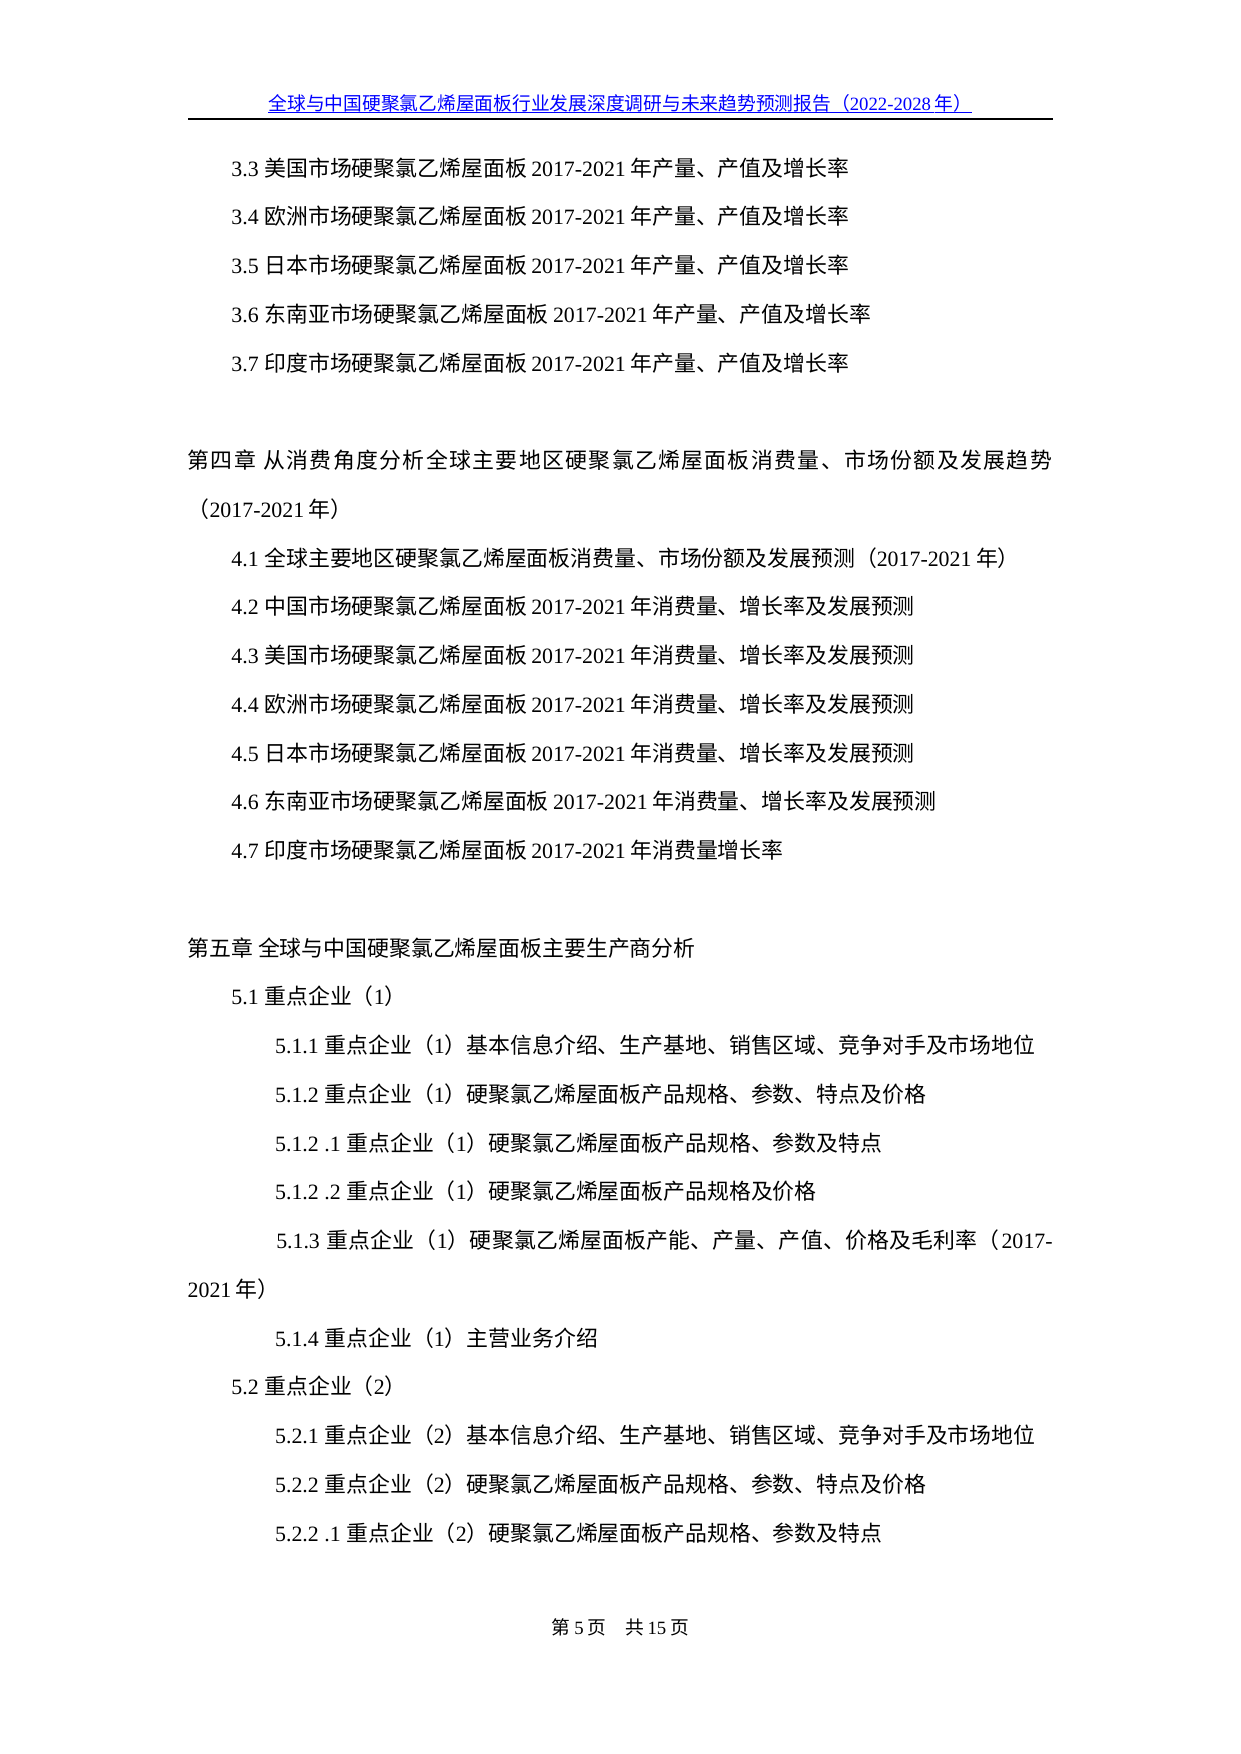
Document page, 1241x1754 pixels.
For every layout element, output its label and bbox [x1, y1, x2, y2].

text [187, 150, 1053, 1548]
